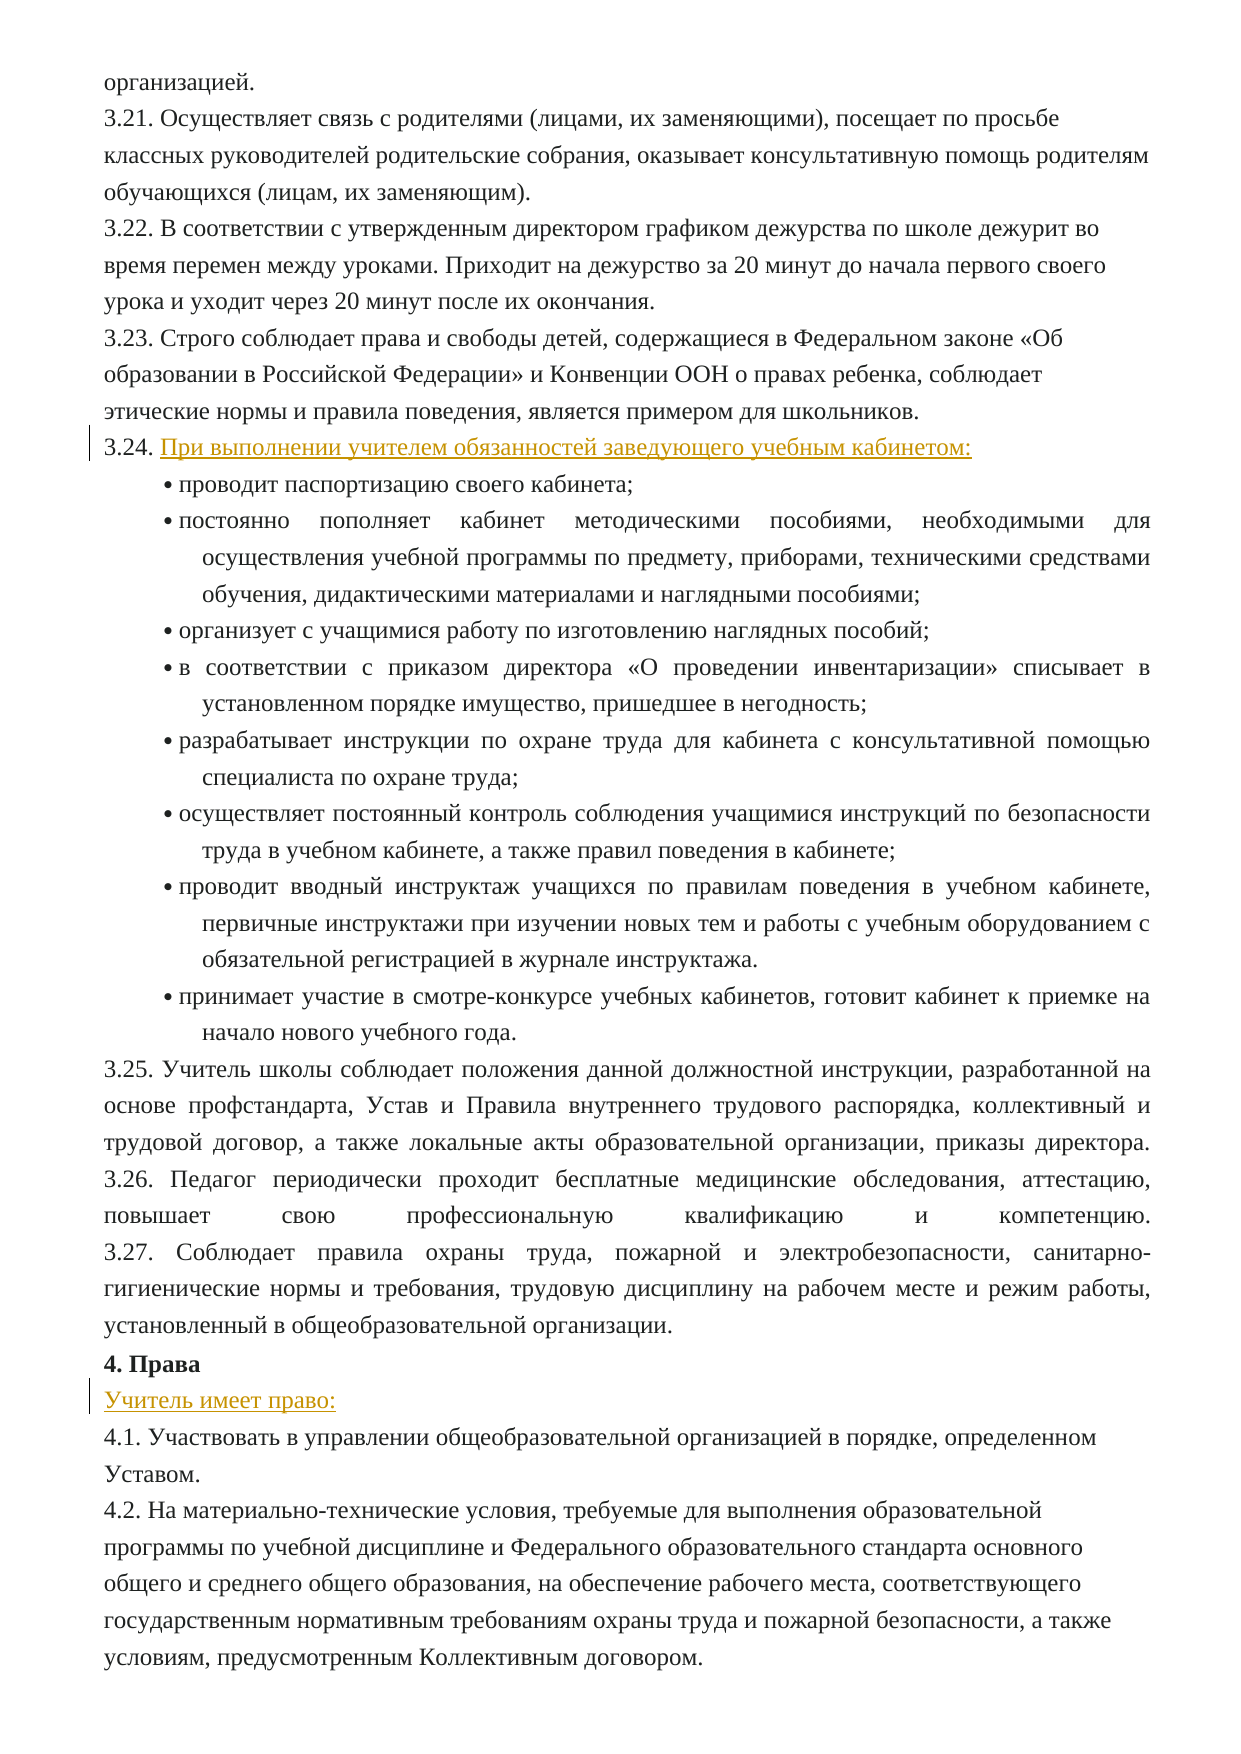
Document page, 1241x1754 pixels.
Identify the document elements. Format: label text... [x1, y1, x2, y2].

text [103, 1378, 1152, 1670]
list осуществляет постоянный контроль соблюдения учащимися инструкций по безопасности труда в учебном кабинете, а также правил поведения в кабинете; [164, 790, 1152, 863]
list постоянно пополняет кабинет методическими пособиями, необходимыми для осуществления учебной программы по предмету, приборами, техническими средствами обучения, дидактическими материалами и наглядными пособиями; [164, 498, 1152, 607]
list в соответствии с приказом директора «О проведении инвентаризации» списывает в установленном порядке имущество, пришедшее в негодность; [164, 644, 1152, 717]
list проводит вводный инструктаж учащихся по правилам поведения в учебном кабинете, первичные инструктажи при изучении новых тем и работы с учебным оборудованием с обязательной регистрацией в журнале инструктажа. [164, 863, 1152, 973]
list проводит паспортизацию своего кабинета; [164, 461, 1152, 498]
text 3.25. Учитель школы соблюдает положения данной должностной инструкции, разработанной на основе профстандарта, Устав и Правила внутреннего трудового распорядка, коллективный и трудовой договор, а также локальные акты образовательной организации, приказы директора. 3.26. Педагог периодически проходит бесплатные медицинские обследования, аттестацию, повышает свою профессиональную квалификацию и компетенцию. 3.27. Соблюдает правила охраны труда, пожарной и электробезопасности, санитарно-гигиенические нормы и требования, трудовую дисциплину на рабочем месте и режим работы, установленный в общеобразовательной организации. [103, 1046, 1152, 1339]
text 4. Права [103, 1339, 1152, 1378]
list организует с учащимися работу по изготовлению наглядных пособий; [164, 607, 1152, 644]
list разрабатывает инструкции по охране труда для кабинета с консультативной помощью специалиста по охране труда; [164, 717, 1152, 790]
list принимает участие в смотре-конкурсе учебных кабинетов, готовит кабинет к приемке на начало нового учебного года. [164, 973, 1152, 1046]
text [103, 59, 1152, 461]
